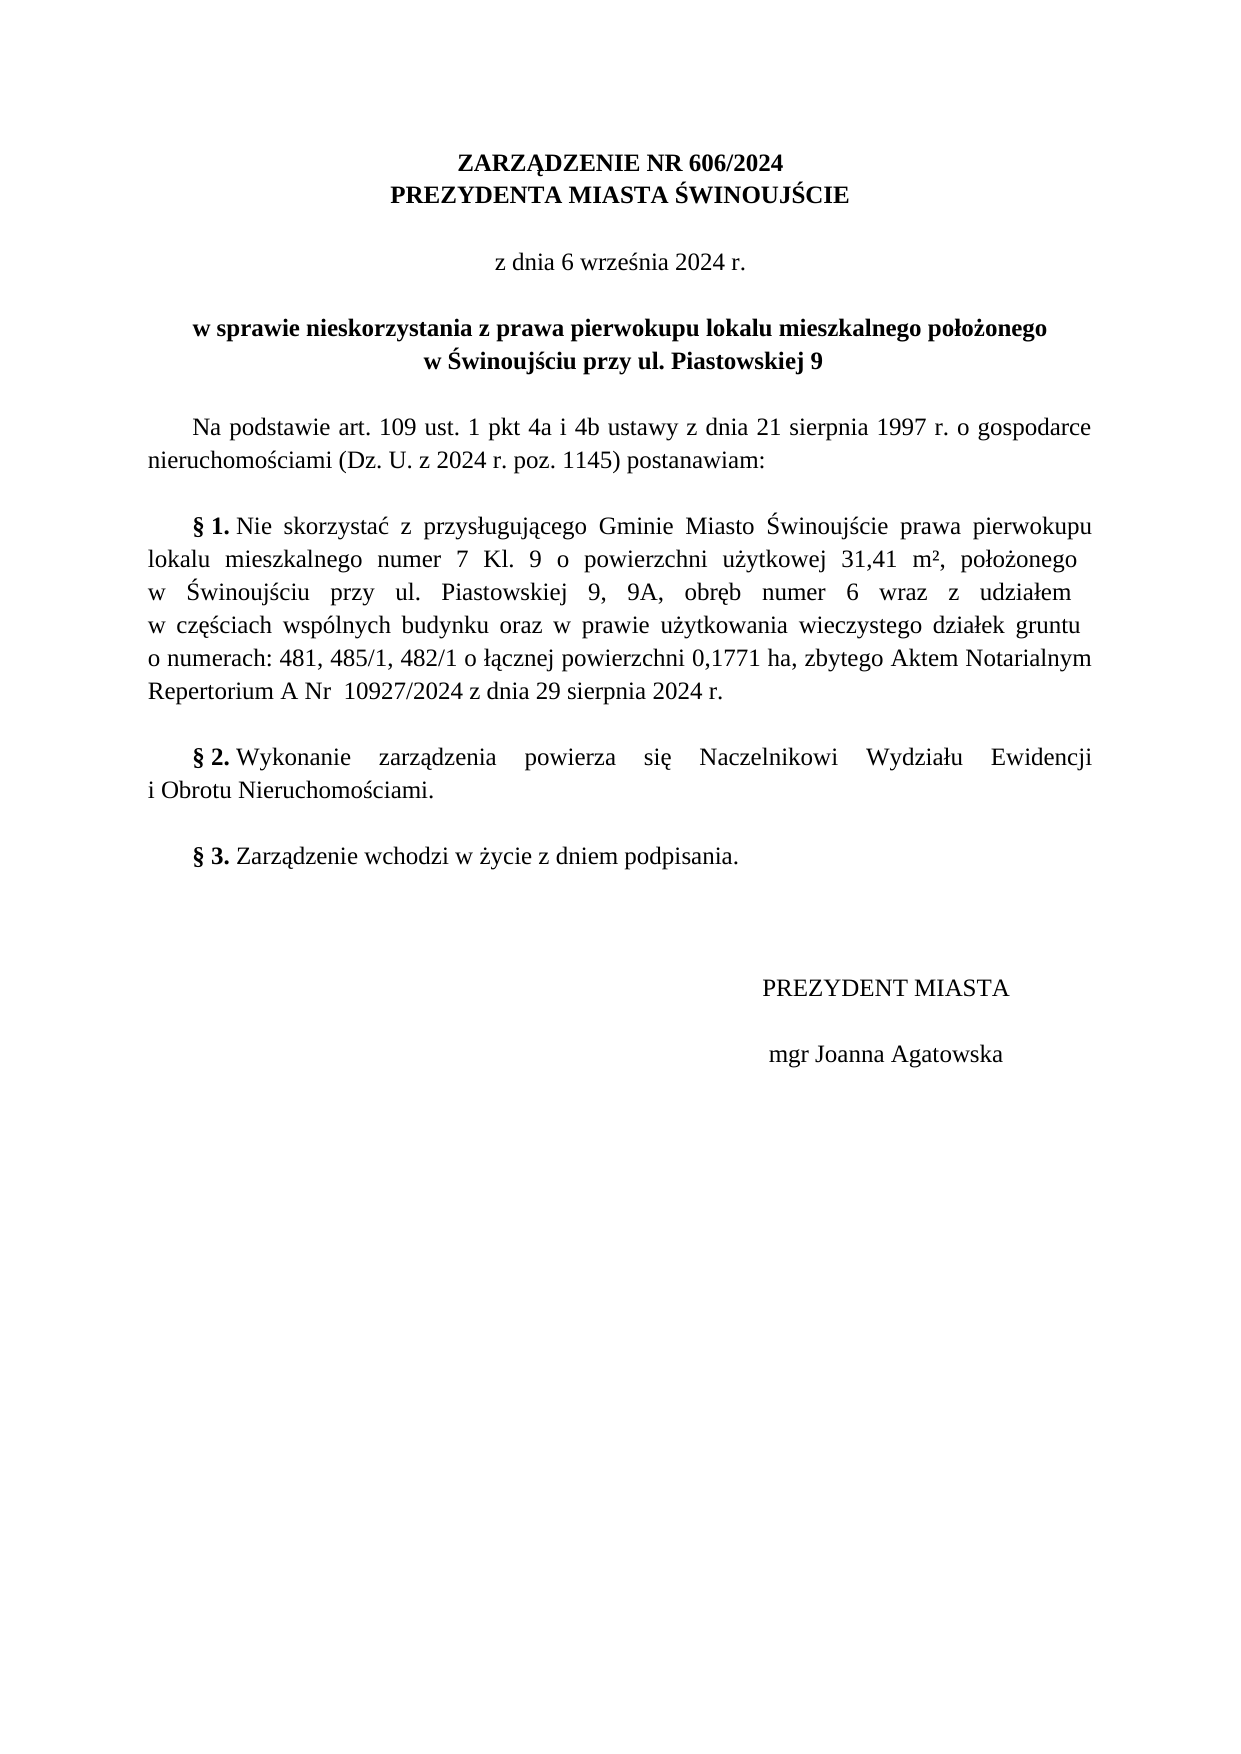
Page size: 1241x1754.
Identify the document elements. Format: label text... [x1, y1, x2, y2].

text § 1. Nie skorzystać z przysługującego Gminie Miasto Świnoujście prawa pierwokupu lokalu mieszkalnego numer 7 Kl. 9 o powierzchni użytkowej 31,41 m², położonego w Świnoujściu przy ul. Piastowskiej 9, 9A, obręb numer 6 wraz z udziałem w częściach wspólnych budynku oraz w prawie użytkowania wieczystego działek gruntu o numerach: 481, 485/1, 482/1 o łącznej powierzchni 0,1771 ha, zbytego Aktem Notarialnym Repertorium A Nr 10927/2024 z dnia 29 sierpnia 2024 r. [148, 511, 1093, 705]
text PREZYDENT MIASTA [679, 973, 1093, 1002]
text w sprawie nieskorzystania z prawa pierwokupu lokalu mieszkalnego położonego w Świnoujściu przy ul. Piastowskiej 9 [148, 313, 1093, 374]
text ZARZĄDZENIE NR 606/2024 [148, 148, 1093, 176]
text § 2. Wykonanie zarządzenia powierza się Naczelnikowi Wydziału Ewidencji i Obrotu Nieruchomościami. [148, 742, 1093, 804]
text z dnia 6 września 2024 r. [148, 247, 1093, 275]
text Na podstawie art. 109 ust. 1 pkt 4a i 4b ustawy z dnia 21 sierpnia 1997 r. o gospodarce nieruchomościami (Dz. U. z 2024 r. poz. 1145) postanawiam: [148, 412, 1093, 473]
text mgr Joanna Agatowska [679, 1039, 1093, 1068]
text § 3. Zarządzenie wchodzi w życie z dniem podpisania. [148, 841, 1093, 870]
text PREZYDENTA MIASTA ŚWINOUJŚCIE [148, 181, 1093, 209]
